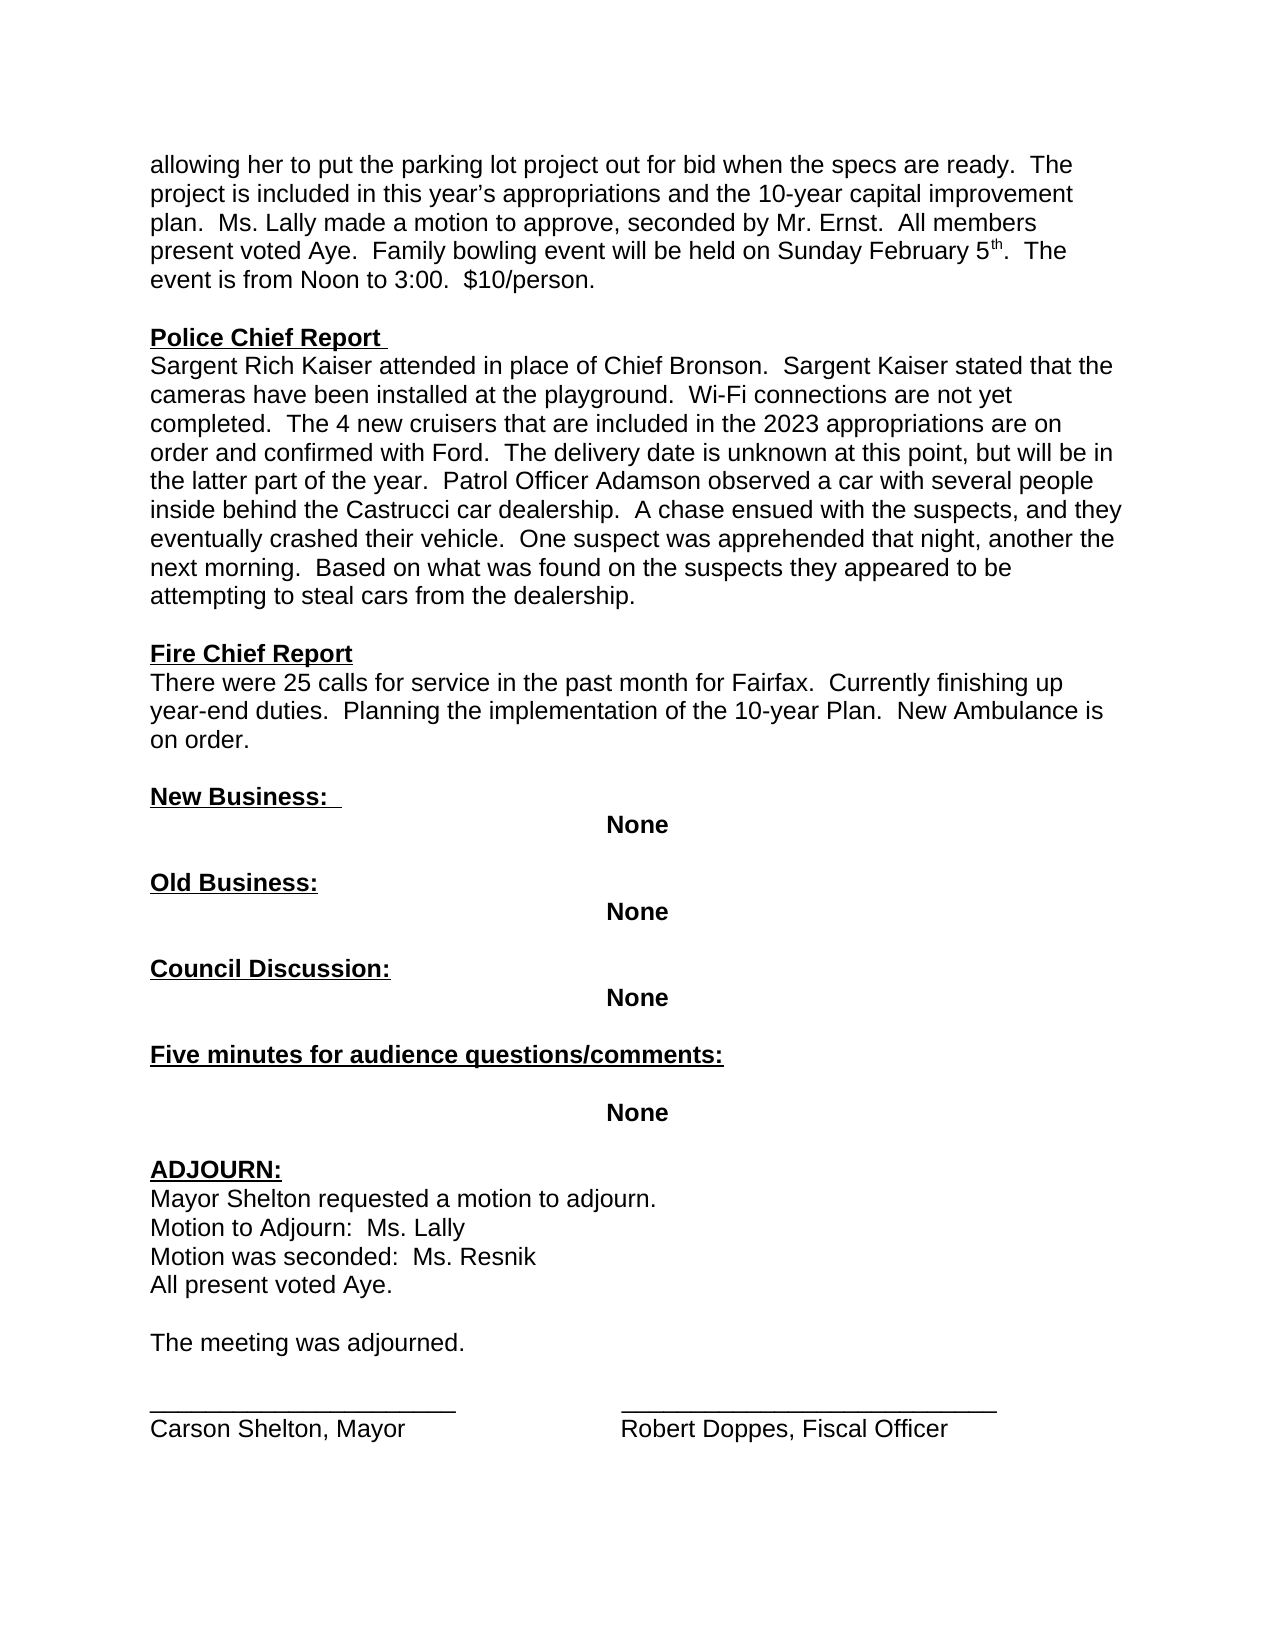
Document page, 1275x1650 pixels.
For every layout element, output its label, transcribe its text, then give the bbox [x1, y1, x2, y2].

text None [150, 1098, 1125, 1127]
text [150, 150, 1125, 294]
text None [150, 811, 1125, 839]
text Sargent Rich Kaiser attended in place of Chief Bronson. Sargent Kaiser stated that the cameras have been installed at the playground. Wi-Fi connections are not yet completed. The 4 new cruisers that are included in the 2023 appropriations are on order and confirmed with Ford. The delivery date is unknown at this point, but will be in the latter part of the year. Patrol Officer Adamson observed a car with several people inside behind the Castrucci car dealership. A chase ensued with the suspects, and they eventually crashed their vehicle. One suspect was apprehended that night, another the next morning. Based on what was found on the suspects they appeared to be attempting to steal cars from the dealership. [150, 351, 1125, 610]
text Mayor Shelton requested a motion to adjourn. [150, 1184, 1125, 1213]
text Motion to Adjourn: Ms. Lally [150, 1213, 1125, 1242]
text None [150, 897, 1125, 926]
text Police Chief Report [150, 322, 1125, 351]
text All present voted Aye. [150, 1271, 1125, 1299]
text Five minutes for audience questions/comments: [150, 1041, 1125, 1069]
text The meeting was adjourned. [150, 1328, 1125, 1357]
text ______________________ ___________________________ [150, 1386, 1125, 1414]
text None [150, 983, 1125, 1012]
text Carson Shelton, Mayor Robert Doppes, Fiscal Officer [150, 1414, 1125, 1472]
text Fire Chief Report [150, 639, 1125, 667]
text Motion was seconded: Ms. Resnik [150, 1242, 1125, 1271]
text Old Business: [150, 868, 1125, 897]
text Council Discussion: [150, 954, 1125, 983]
text There were 25 calls for service in the past month for Fairfax. Currently finishing up year-end duties. Planning the implementation of the 10-year Plan. New Ambulance is on order. [150, 667, 1125, 754]
text ADJOURN: [150, 1156, 1125, 1184]
text New Business: [150, 782, 1125, 811]
